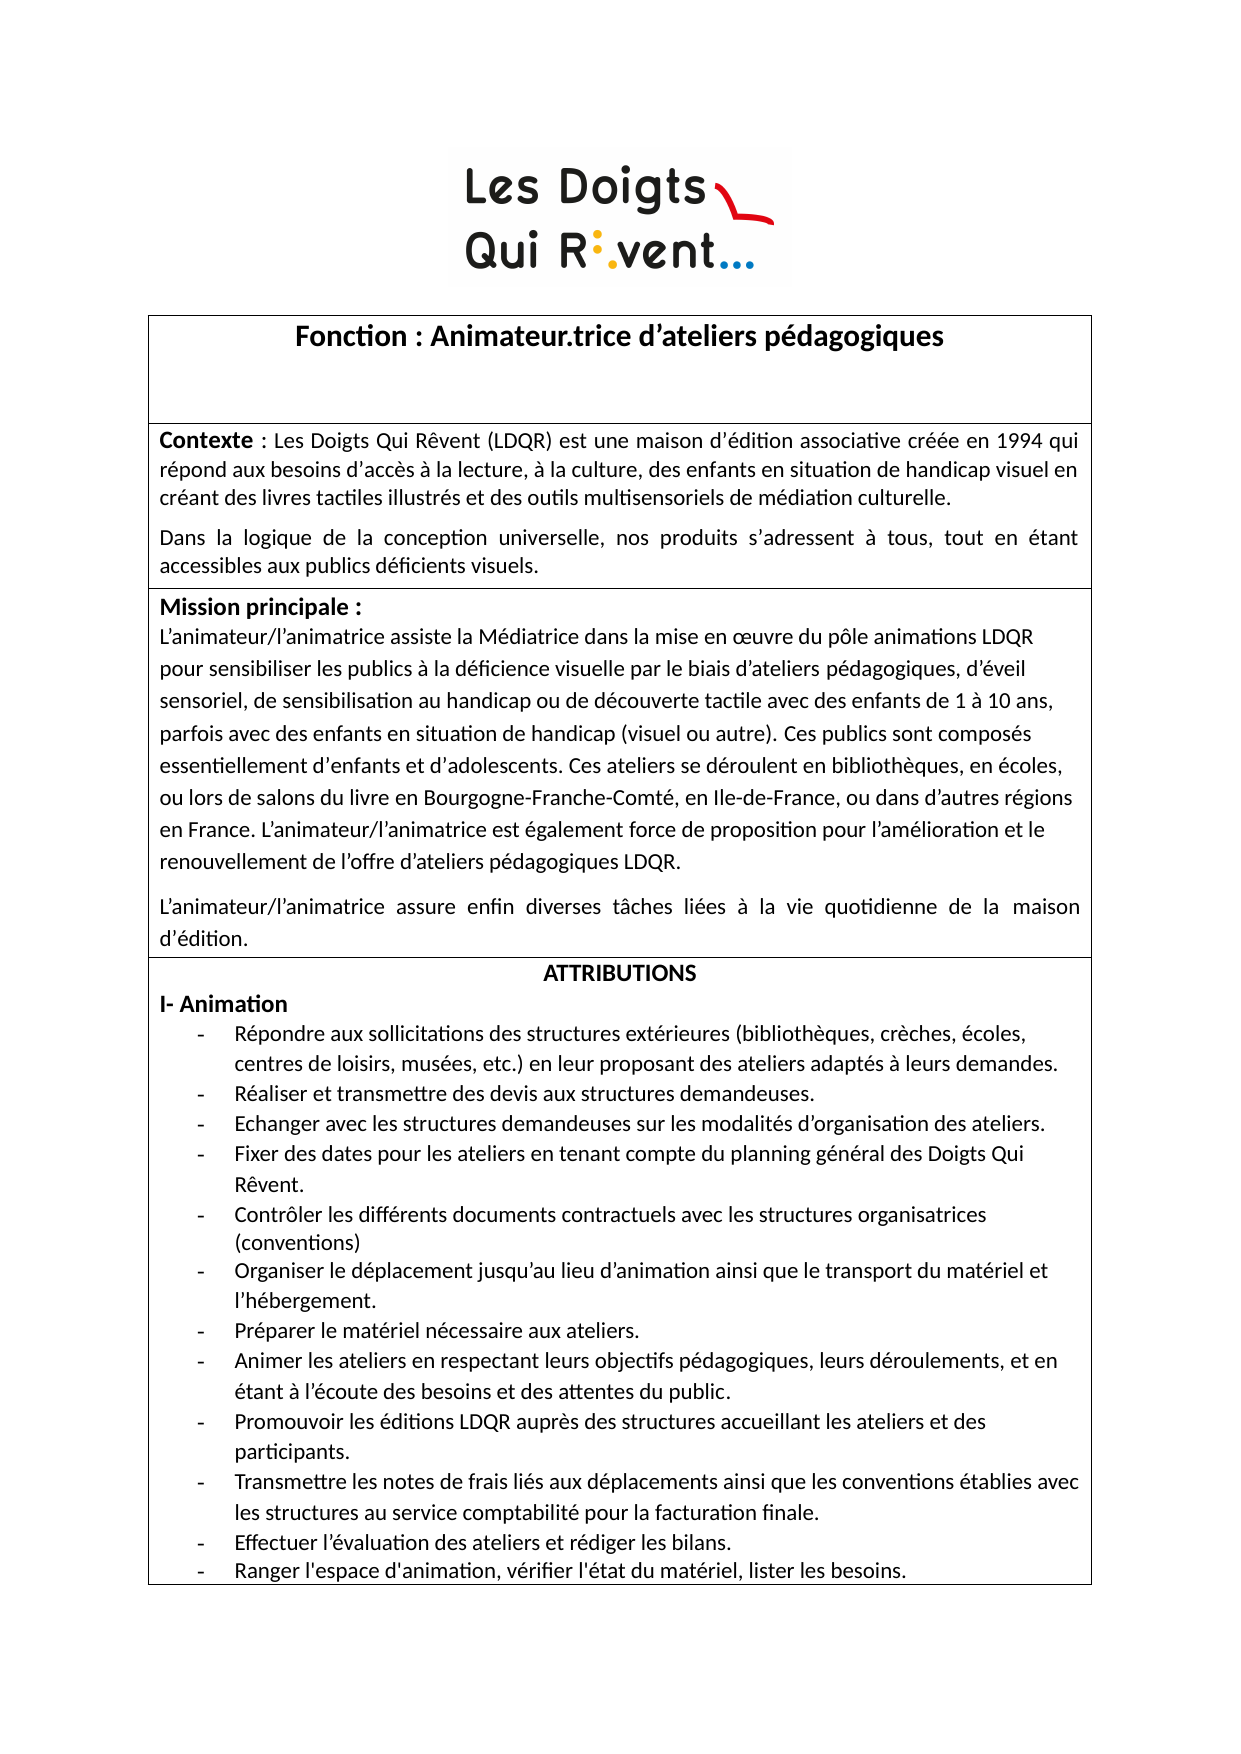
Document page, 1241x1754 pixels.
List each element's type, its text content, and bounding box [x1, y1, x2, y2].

table_cell Mission principale : L’animateur/l’animatrice assiste la Médiatrice dans la mise en œuvre du pôle animations LDQR pour sensibiliser les publics à la déficience visuelle par le biais d’ateliers pédagogiques, d’éveil sensoriel, de sensibilisation au handicap ou de découverte tactile avec des enfants de 1 à 10 ans, parfois avec des enfants en situation de handicap (visuel ou autre). Ces publics sont composés essentiellement d’enfants et d’adolescents. Ces ateliers se déroulent en bibliothèques, en écoles, ou lors de salons du livre en Bourgogne-Franche-Comté, en Ile-de-France, ou dans d’autres régions en France. L’animateur/l’animatrice est également force de proposition pour l’amélioration et le renouvellement de l’offre d’ateliers pédagogiques LDQR. L’animateur/l’animatrice assure enfin diverses tâches liées à la vie quotidienne de la maison d’édition. [149, 589, 1091, 957]
table_header Fonction : Animateur.trice d’ateliers pédagogiques [149, 316, 1091, 423]
table_cell Contexte : Les Doigts Qui Rêvent (LDQR) est une maison d’édition associative créée en 1994 qui répond aux besoins d’accès à la lecture, à la culture, des enfants en situation de handicap visuel en créant des livres tactiles illustrés et des outils multisensoriels de médiation culturelle. Dans la logique de la conception universelle, nos produits s’adressent à tous, tout en étant accessibles aux publics déficients visuels. [149, 424, 1091, 588]
picture [448, 147, 792, 287]
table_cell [149, 958, 1091, 1584]
